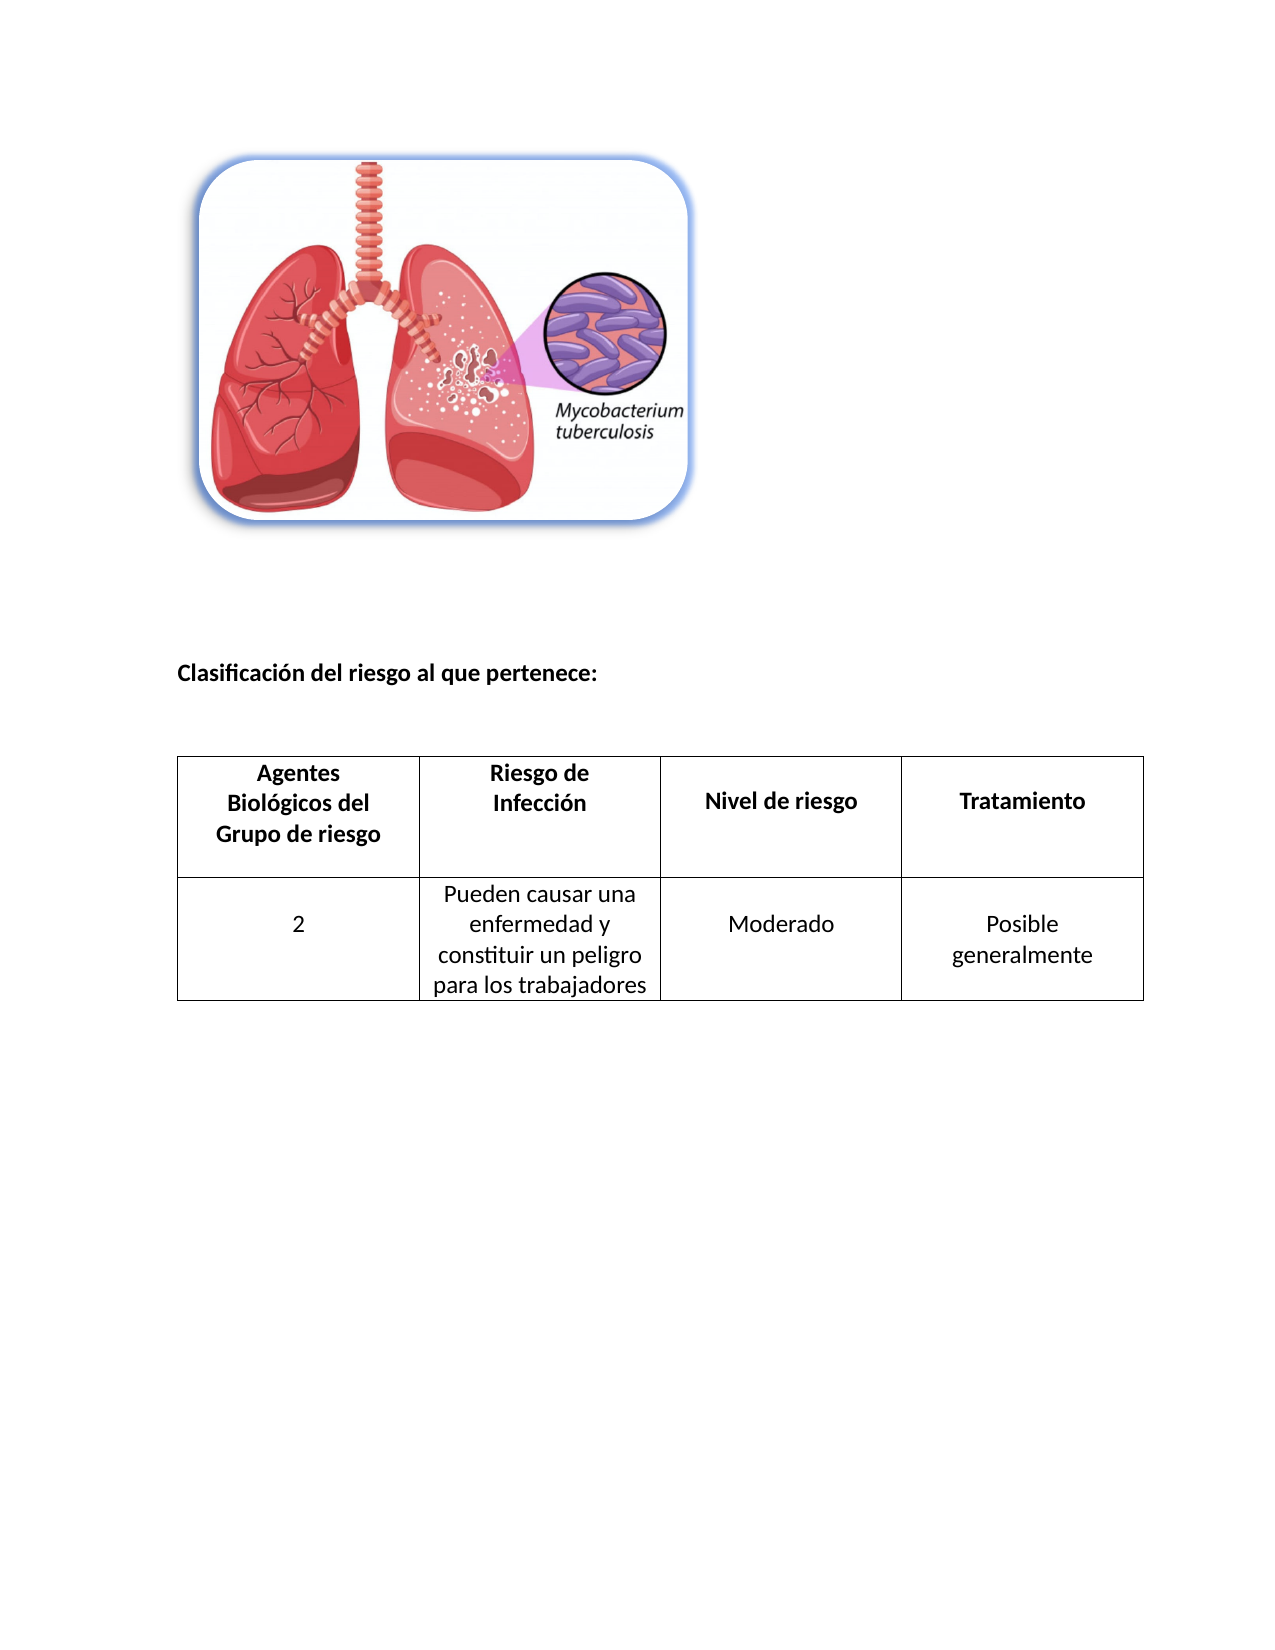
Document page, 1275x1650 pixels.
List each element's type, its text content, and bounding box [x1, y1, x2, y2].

text Clasificación del riesgo al que pertenece: [177, 657, 1098, 687]
table_header Nivel de riesgo [661, 757, 901, 877]
table_header Agentes Biológicos del Grupo de riesgo [178, 757, 419, 877]
table_cell Moderado [661, 878, 901, 1000]
table_header Tratamiento [902, 757, 1143, 877]
table_cell Pueden causar una enfermedad y constituir un peligro para los trabajadores [420, 878, 660, 1000]
table_cell Posible generalmente [902, 878, 1143, 1000]
table_cell 2 [178, 878, 419, 1000]
table_header Riesgo de Infección [420, 757, 660, 877]
picture [199, 160, 688, 520]
